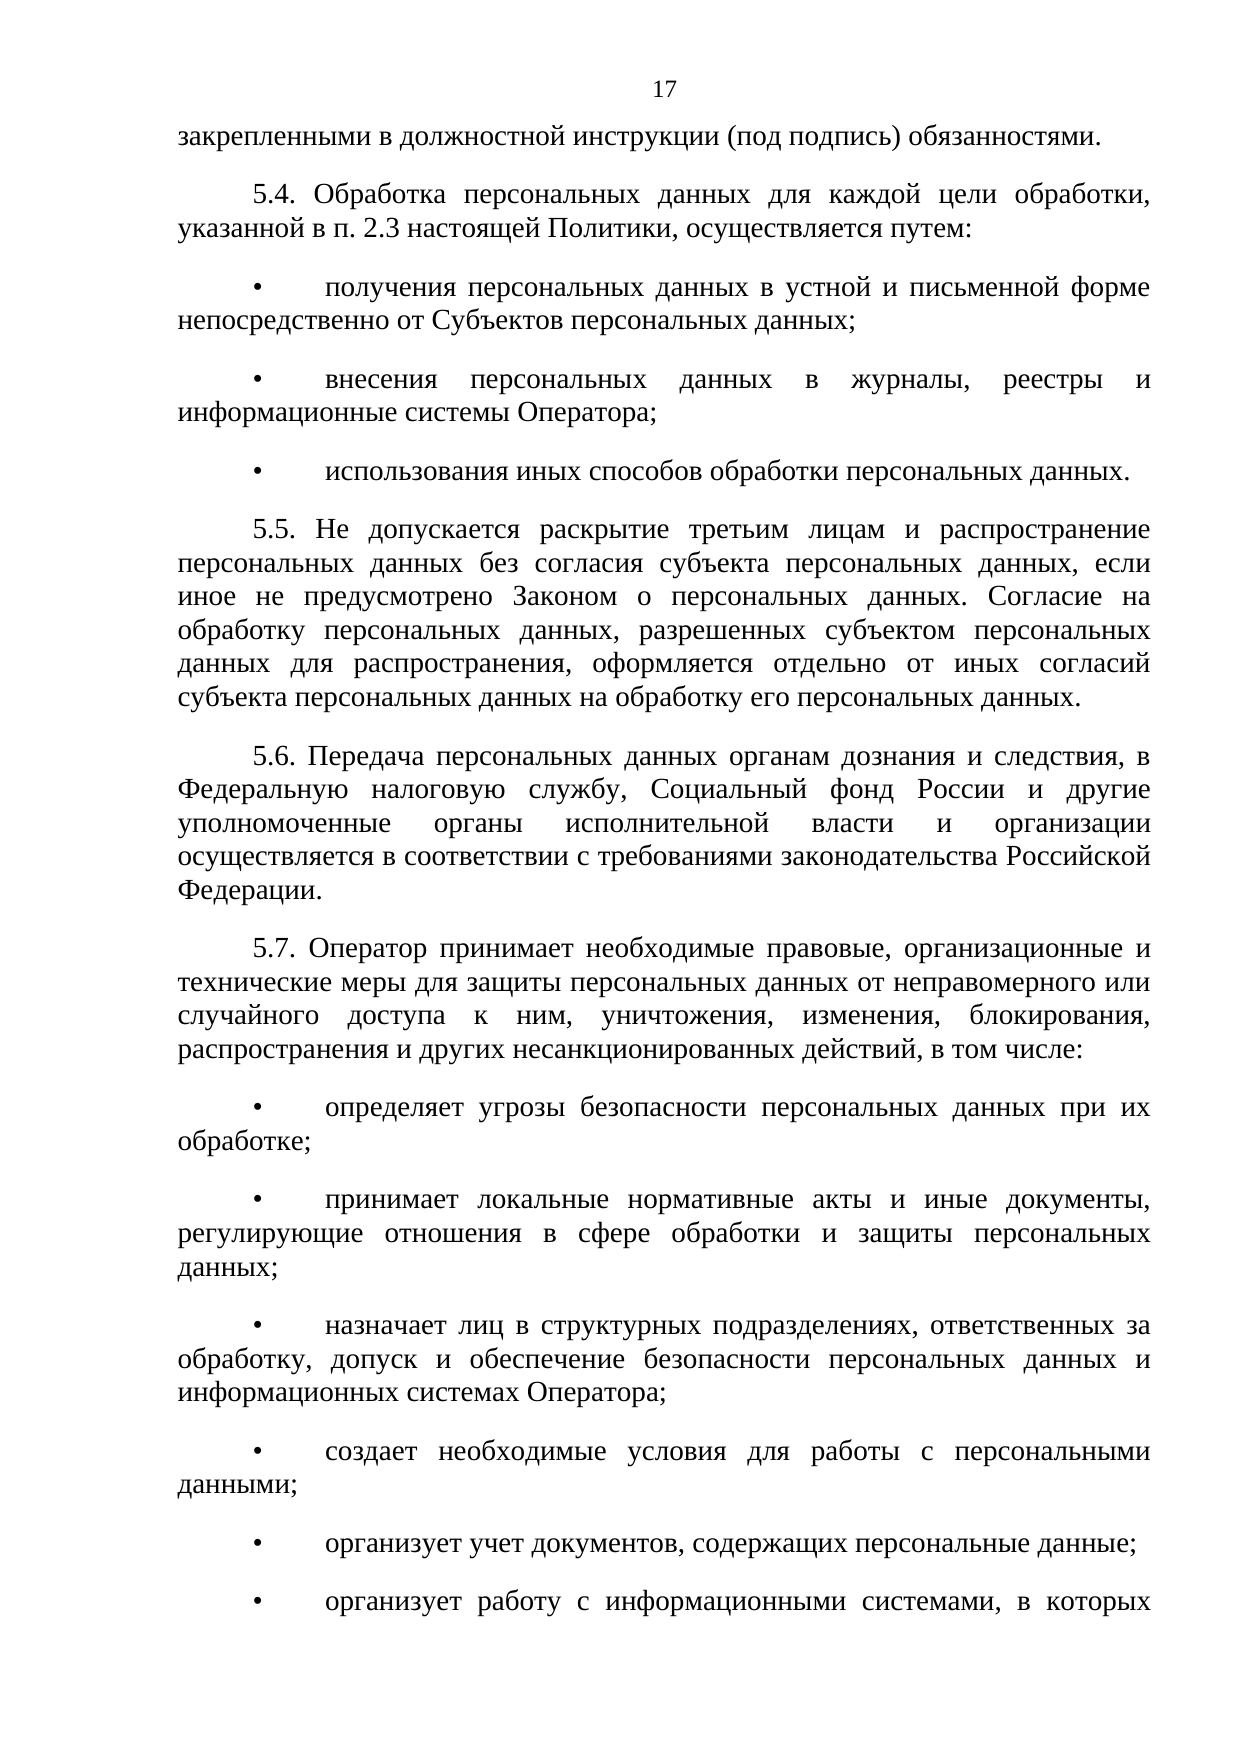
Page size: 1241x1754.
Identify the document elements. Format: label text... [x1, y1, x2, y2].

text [177, 118, 1152, 152]
text • назначает лиц в структурных подразделениях, ответственных за обработку, допуск и обеспечение безопасности персональных данных и информационных системах Оператора; [177, 1307, 1152, 1408]
text • определяет угрозы безопасности персональных данных при их обработке; [177, 1089, 1152, 1157]
text • организует учет документов, содержащих персональные данные; [177, 1525, 1152, 1558]
text • внесения персональных данных в журналы, реестры и информационные системы Оператора; [177, 361, 1152, 428]
text 5.7. Оператор принимает необходимые правовые, организационные и технические меры для защиты персональных данных от неправомерного или случайного доступа к ним, уничтожения, изменения, блокирования, распространения и других несанкционированных действий, в том числе: [177, 930, 1152, 1064]
text • принимает локальные нормативные акты и иные документы, регулирующие отношения в сфере обработки и защиты персональных данных; [177, 1182, 1152, 1282]
text 5.4. Обработка персональных данных для каждой цели обработки, указанной в п. 2.3 настоящей Политики, осуществляется путем: [177, 177, 1152, 244]
text 5.6. Передача персональных данных органам дознания и следствия, в Федеральную налоговую службу, Социальный фонд России и другие уполномоченные органы исполнительной власти и организации осуществляется в соответствии с требованиями законодательства Российской Федерации. [177, 738, 1152, 905]
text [177, 1583, 1152, 1617]
text • создает необходимые условия для работы с персональными данными; [177, 1433, 1152, 1500]
text 5.5. Не допускается раскрытие третьим лицам и распространение персональных данных без согласия субъекта персональных данных, если иное не предусмотрено Законом о персональных данных. Согласие на обработку персональных данных, разрешенных субъектом персональных данных для распространения, оформляется отдельно от иных согласий субъекта персональных данных на обработку его персональных данных. [177, 511, 1152, 713]
text • получения персональных данных в устной и письменной форме непосредственно от Субъектов персональных данных; [177, 269, 1152, 336]
text • использования иных способов обработки персональных данных. [177, 453, 1152, 486]
